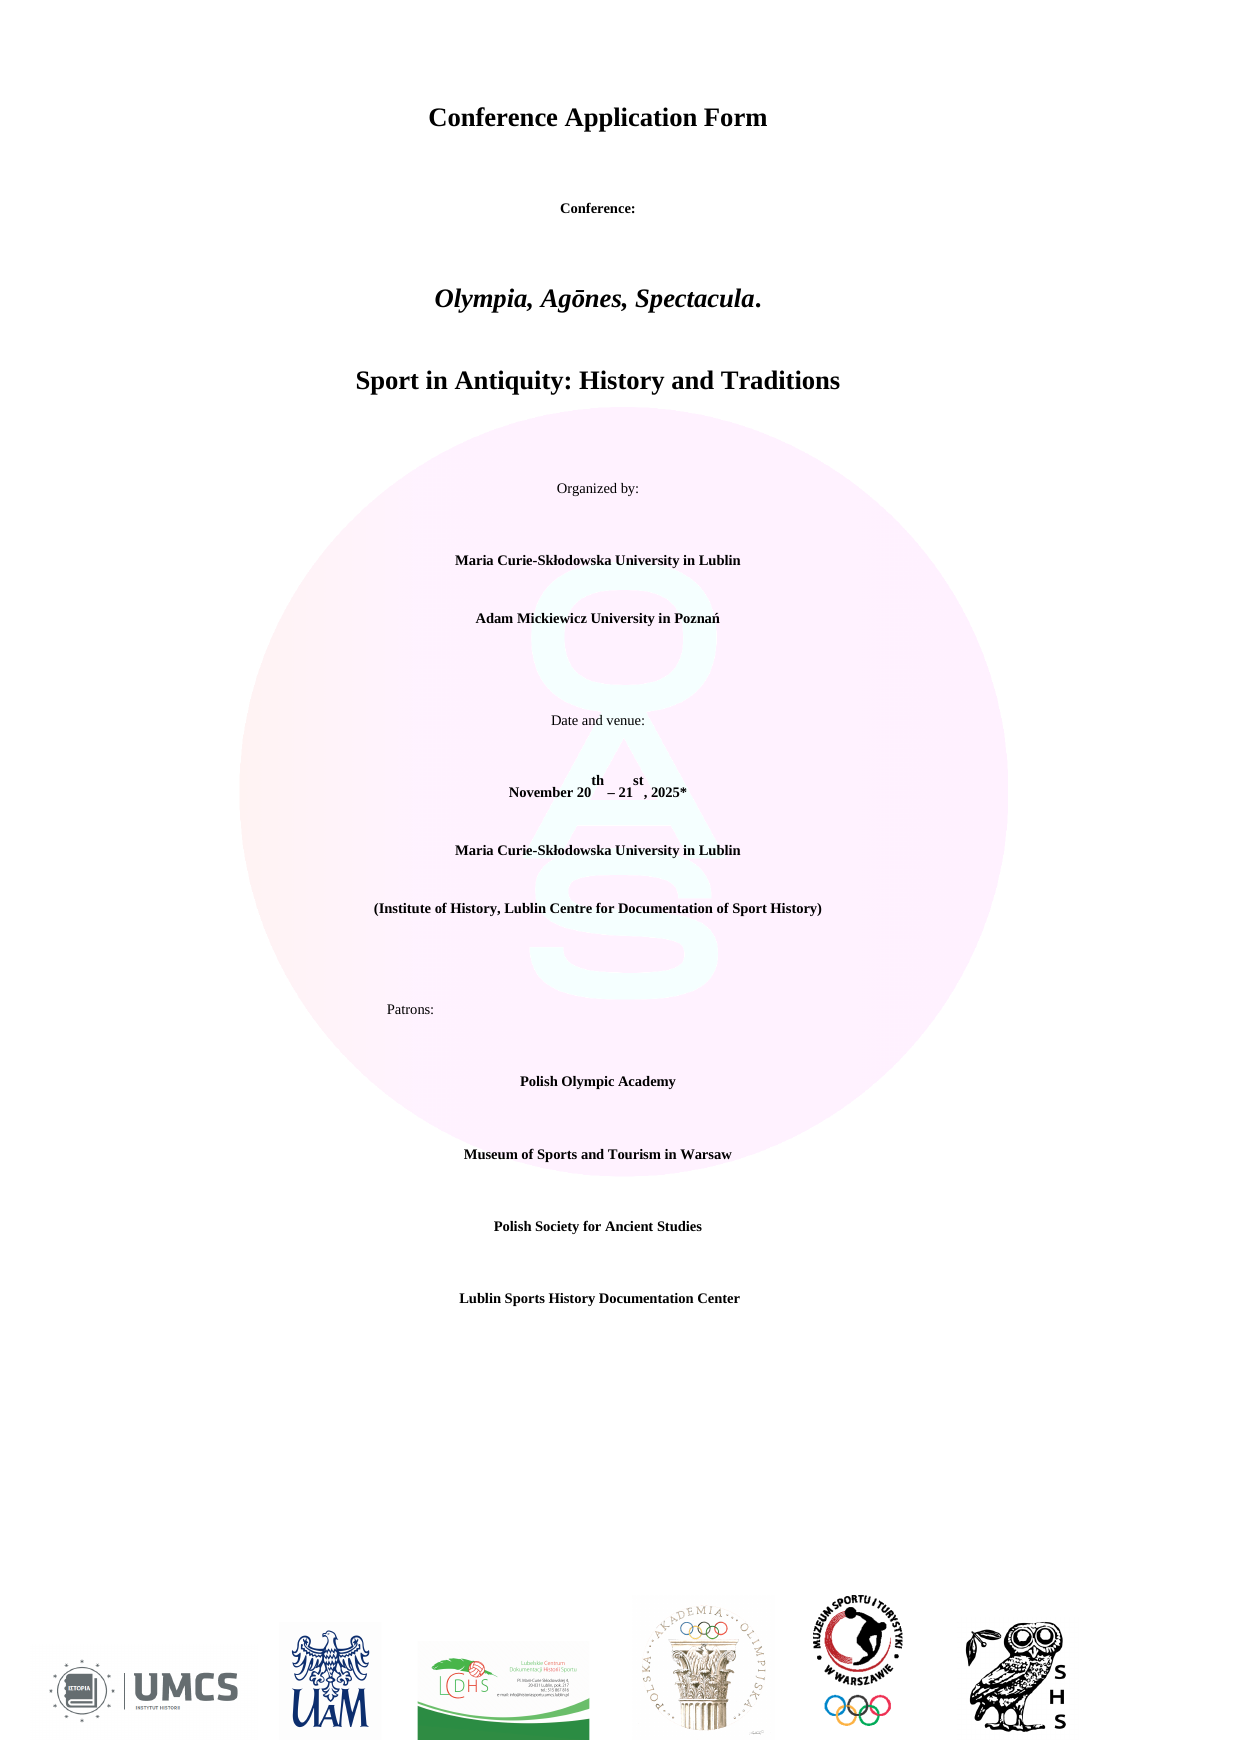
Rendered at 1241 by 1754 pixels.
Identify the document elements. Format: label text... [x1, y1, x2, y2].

text Polish Society for Ancient Studies [147, 1206, 1048, 1234]
picture [633, 1596, 775, 1740]
text Lublin Sports History Documentation Center [147, 1278, 1048, 1307]
text Olympia, Agōnes, Spectacula. [147, 260, 1048, 313]
picture [29, 1644, 258, 1740]
text Adam Mickiewicz University in Poznań [147, 598, 1048, 627]
text Patrons: [147, 989, 1048, 1018]
text Conference Application Form [147, 80, 1048, 132]
text Sport in Antiquity: History and Traditions [147, 342, 1048, 395]
text Museum of Sports and Tourism in Warsaw [147, 1133, 1048, 1162]
picture [417, 1641, 590, 1740]
text Maria Curie-Skłodowska University in Lublin [147, 829, 1048, 858]
text Maria Curie-Skłodowska University in Lublin [147, 540, 1048, 569]
text Polish Olympic Academy [147, 1061, 1048, 1090]
picture [957, 1617, 1079, 1740]
text Conference: [147, 188, 1048, 217]
text Date and venue: [147, 699, 1048, 728]
text (Institute of History, Lublin Centre for Documentation of Sport History) [147, 887, 1048, 916]
text November 20th – 21st, 2025* [147, 772, 1048, 800]
picture [278, 1622, 382, 1740]
text Organized by: [147, 468, 1048, 496]
